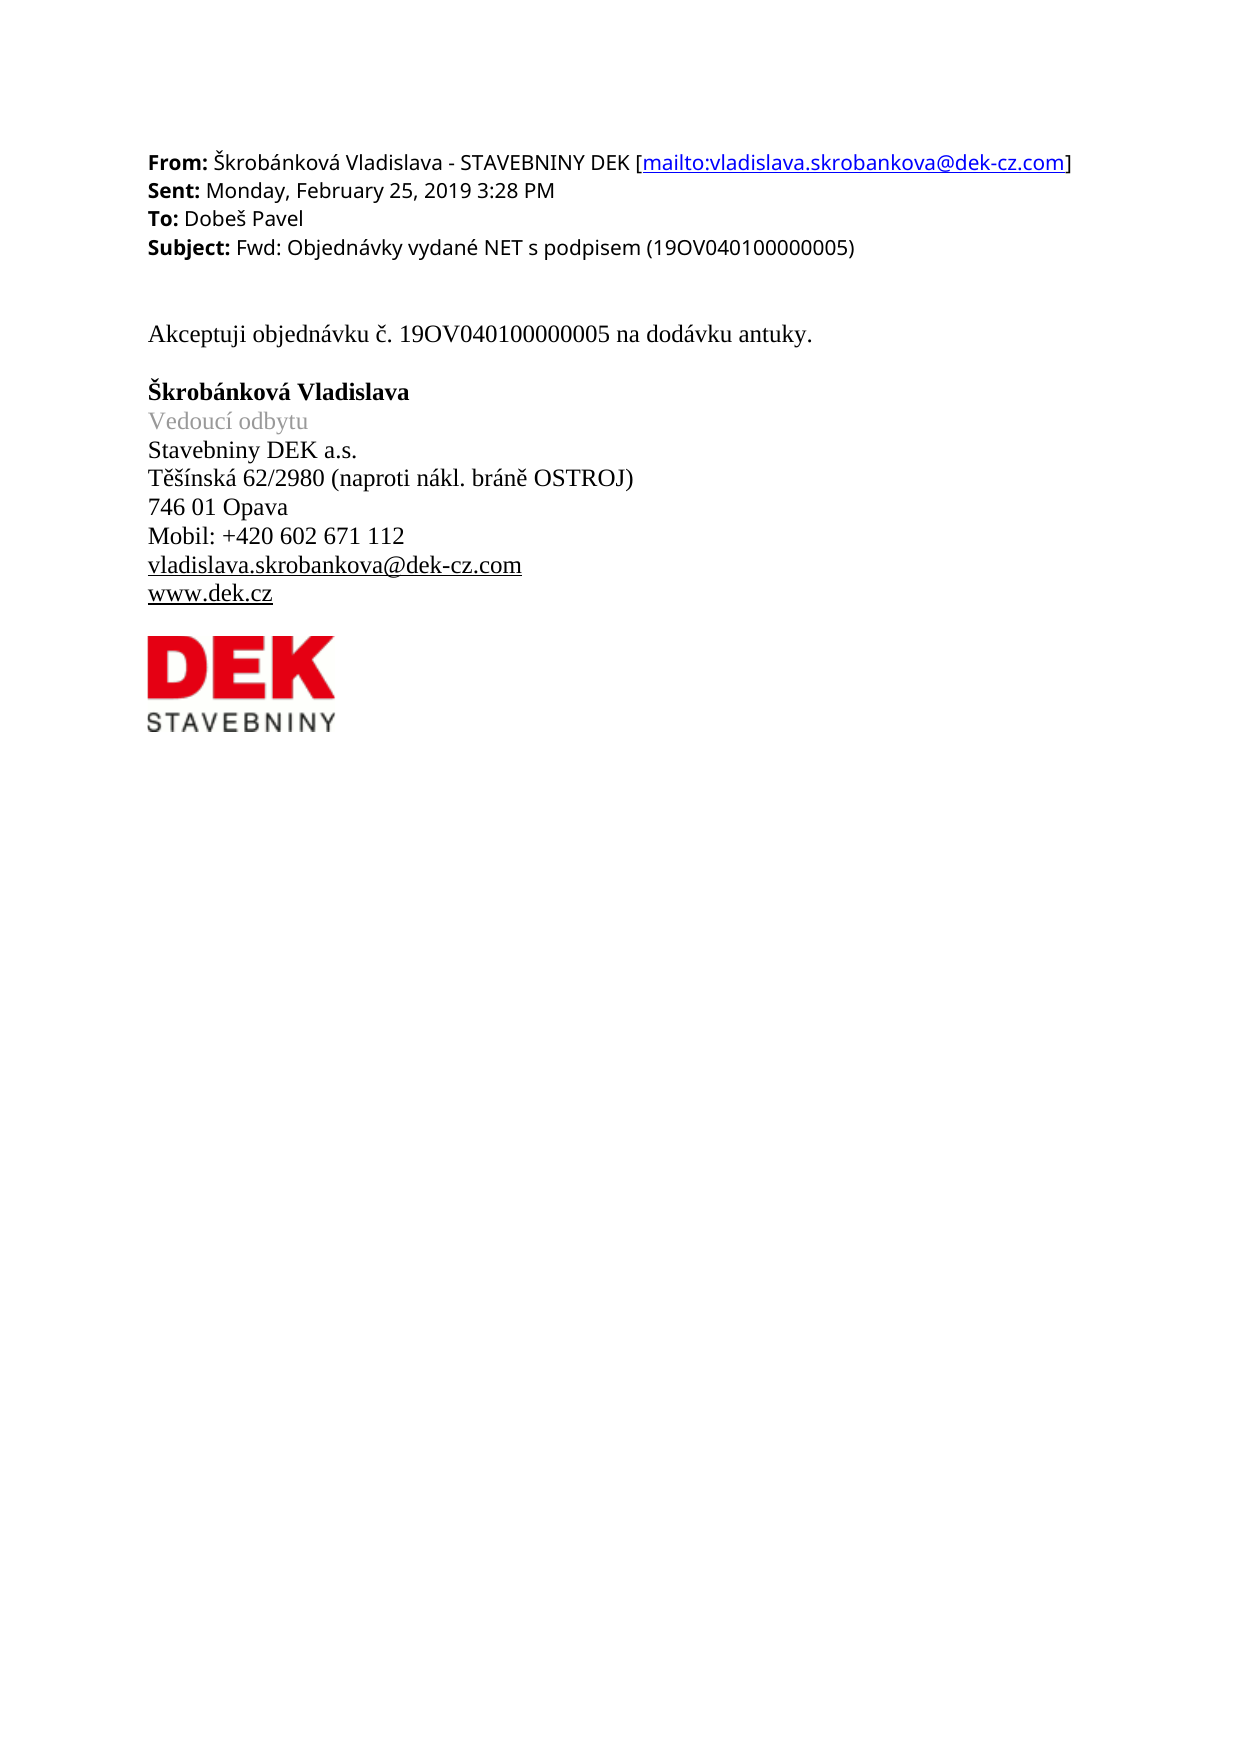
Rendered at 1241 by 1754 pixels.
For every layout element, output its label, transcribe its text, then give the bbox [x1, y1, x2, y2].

text Akceptuji objednávku č. 19OV040100000005 na dodávku antuky. [148, 319, 1093, 348]
text From: Škrobánková Vladislava - STAVEBNINY DEK [mailto:vladislava.skrobankova@dek-cz.com] Sent: Monday, February 25, 2019 3:28 PM To: Dobeš Pavel Subject: Fwd: Objednávky vydané NET s podpisem (19OV040100000005) [148, 148, 1093, 261]
text Škrobánková Vladislava Vedoucí odbytu Stavebniny DEK a.s. Těšínská 62/2980 (naproti nákl. bráně OSTROJ) 746 01 Opava Mobil: +420 602 671 112 vladislava.skrobankova@dek-cz.com www.dek.cz [148, 377, 1093, 731]
picture [147, 636, 336, 732]
